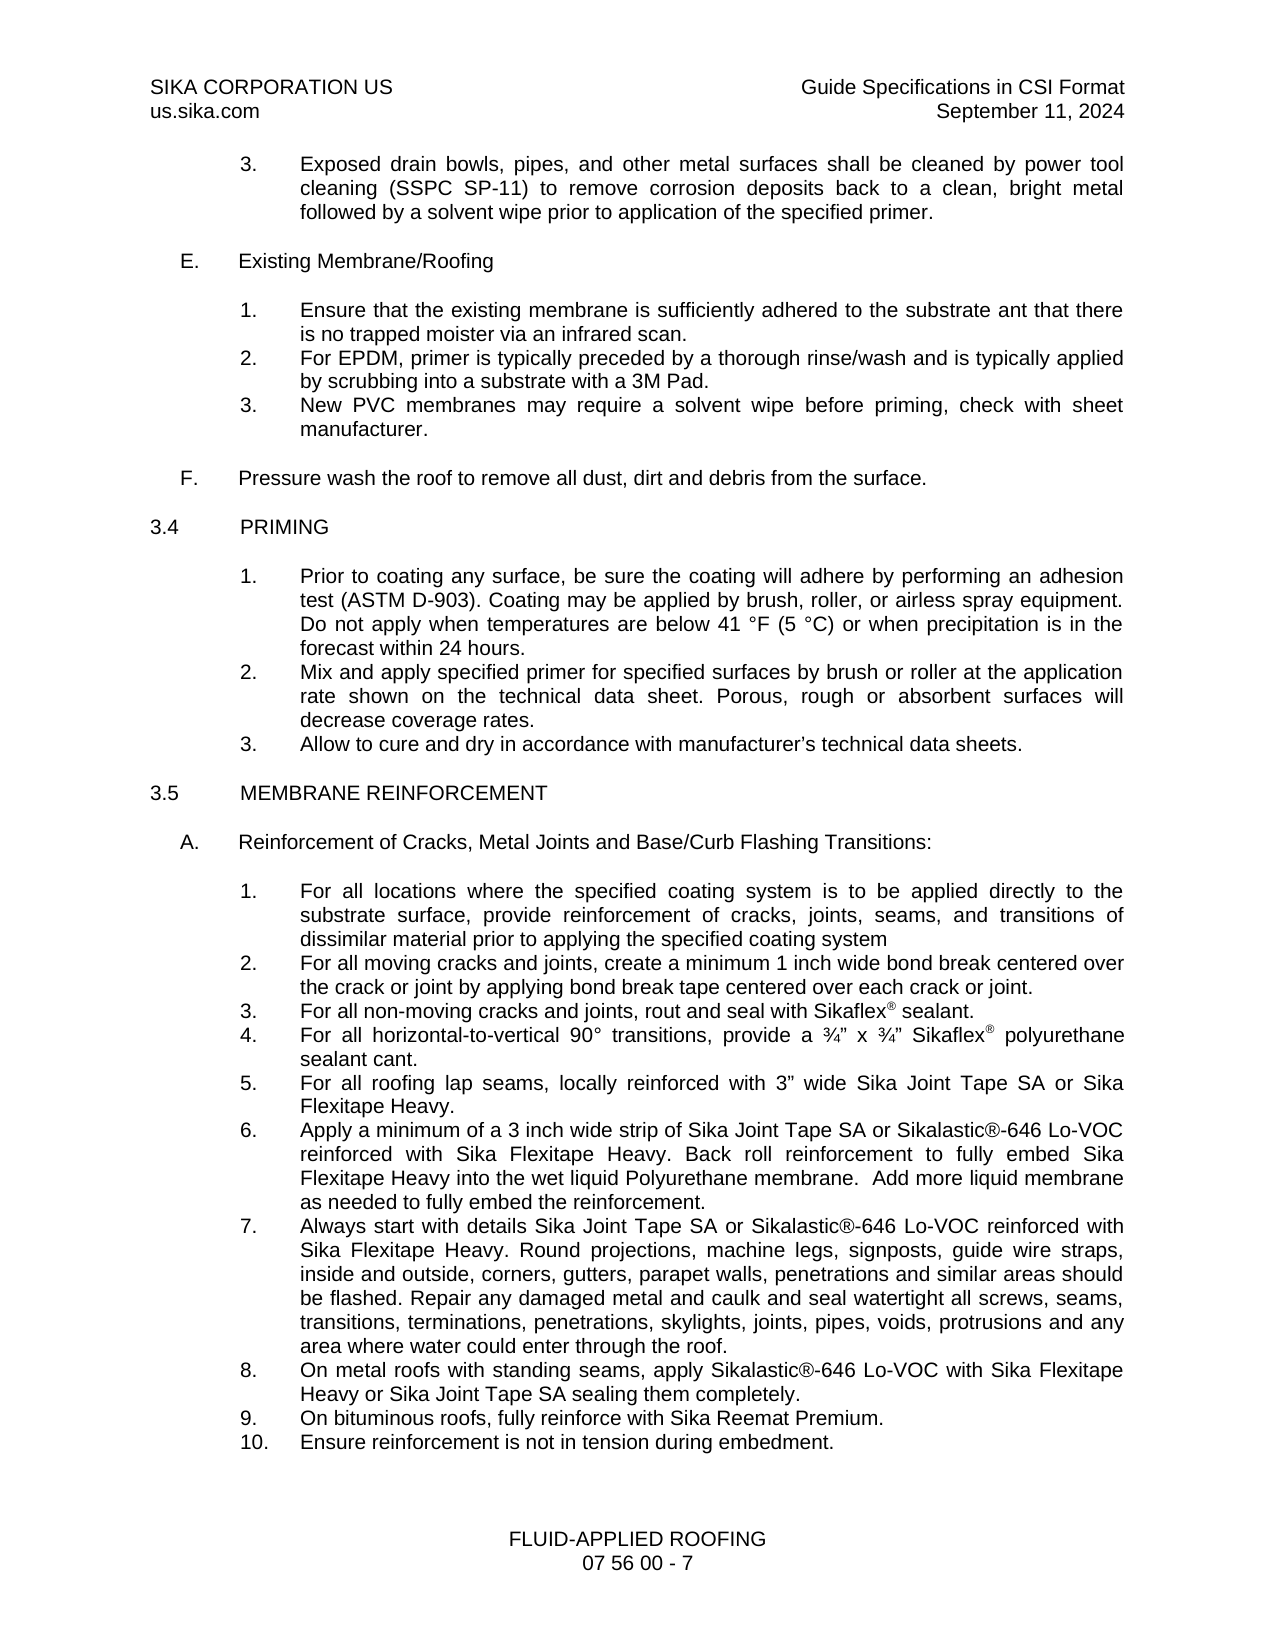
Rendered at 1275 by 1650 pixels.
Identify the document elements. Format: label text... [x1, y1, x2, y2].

text Reinforcement of Cracks, Metal Joints and Base/Curb Flashing Transitions: [180, 830, 1125, 854]
text For all non-moving cracks and joints, rout and seal with Sikaflex® sealant. [240, 998, 1125, 1022]
text Ensure that the existing membrane is sufficiently adhered to the substrate ant that there is no trapped moister via an infrared scan. [240, 297, 1125, 345]
text Allow to cure and dry in accordance with manufacturer’s technical data sheets. [240, 732, 1125, 756]
text For all horizontal-to-vertical 90° transitions, provide a ¾” x ¾” Sikaflex® polyurethane sealant cant. [240, 1022, 1125, 1070]
text New PVC membranes may require a solvent wipe before priming, check with sheet manufacturer. [240, 393, 1125, 441]
text For EPDM, primer is typically preceded by a thorough rinse/wash and is typically applied by scrubbing into a substrate with a 3M Pad. [240, 345, 1125, 393]
text MEMBRANE REINFORCEMENT [150, 781, 1125, 805]
text For all moving cracks and joints, create a minimum 1 inch wide bond break centered over the crack or joint by applying bond break tape centered over each crack or joint. [240, 951, 1125, 998]
text Apply a minimum of a 3 inch wide strip of Sika Joint Tape SA or Sikalastic®-646 Lo-VOC reinforced with Sika Flexitape Heavy. Back roll reinforcement to fully embed Sika Flexitape Heavy into the wet liquid Polyurethane membrane. Add more liquid membrane as needed to fully embed the reinforcement. [240, 1118, 1125, 1214]
text For all roofing lap seams, locally reinforced with 3” wide Sika Joint Tape SA or Sika Flexitape Heavy. [240, 1070, 1125, 1118]
text Existing Membrane/Roofing [180, 248, 1125, 272]
text Ensure reinforcement is not in tension during embedment. [240, 1430, 1125, 1454]
text On bituminous roofs, fully reinforce with Sika Reemat Premium. [240, 1406, 1125, 1430]
text On metal roofs with standing seams, apply Sikalastic®-646 Lo-VOC with Sika Flexitape Heavy or Sika Joint Tape SA sealing them completely. [240, 1358, 1125, 1406]
text PRIMING [150, 515, 1125, 539]
text Exposed drain bowls, pipes, and other metal surfaces shall be cleaned by power tool cleaning (SSPC SP-11) to remove corrosion deposits back to a clean, bright metal followed by a solvent wipe prior to application of the specified primer. [240, 152, 1125, 223]
text For all locations where the specified coating system is to be applied directly to the substrate surface, provide reinforcement of cracks, joints, seams, and transitions of dissimilar material prior to applying the specified coating system [240, 879, 1125, 951]
text Always start with details Sika Joint Tape SA or Sikalastic®-646 Lo-VOC reinforced with Sika Flexitape Heavy. Round projections, machine legs, signposts, guide wire straps, inside and outside, corners, gutters, parapet walls, penetrations and similar areas should be flashed. Repair any damaged metal and caulk and seal watertight all screws, seams, transitions, terminations, penetrations, skylights, joints, pipes, voids, protrusions and any area where water could enter through the roof. [240, 1214, 1125, 1358]
text Prior to coating any surface, be sure the coating will adhere by performing an adhesion test (ASTM D-903). Coating may be applied by brush, roller, or airless spray equipment. Do not apply when temperatures are below 41 °F (5 °C) or when precipitation is in the forecast within 24 hours. [240, 564, 1125, 660]
text Pressure wash the roof to remove all dust, dirt and debris from the surface. [180, 466, 1125, 490]
text Mix and apply specified primer for specified surfaces by brush or roller at the application rate shown on the technical data sheet. Porous, rough or absorbent surfaces will decrease coverage rates. [240, 660, 1125, 732]
